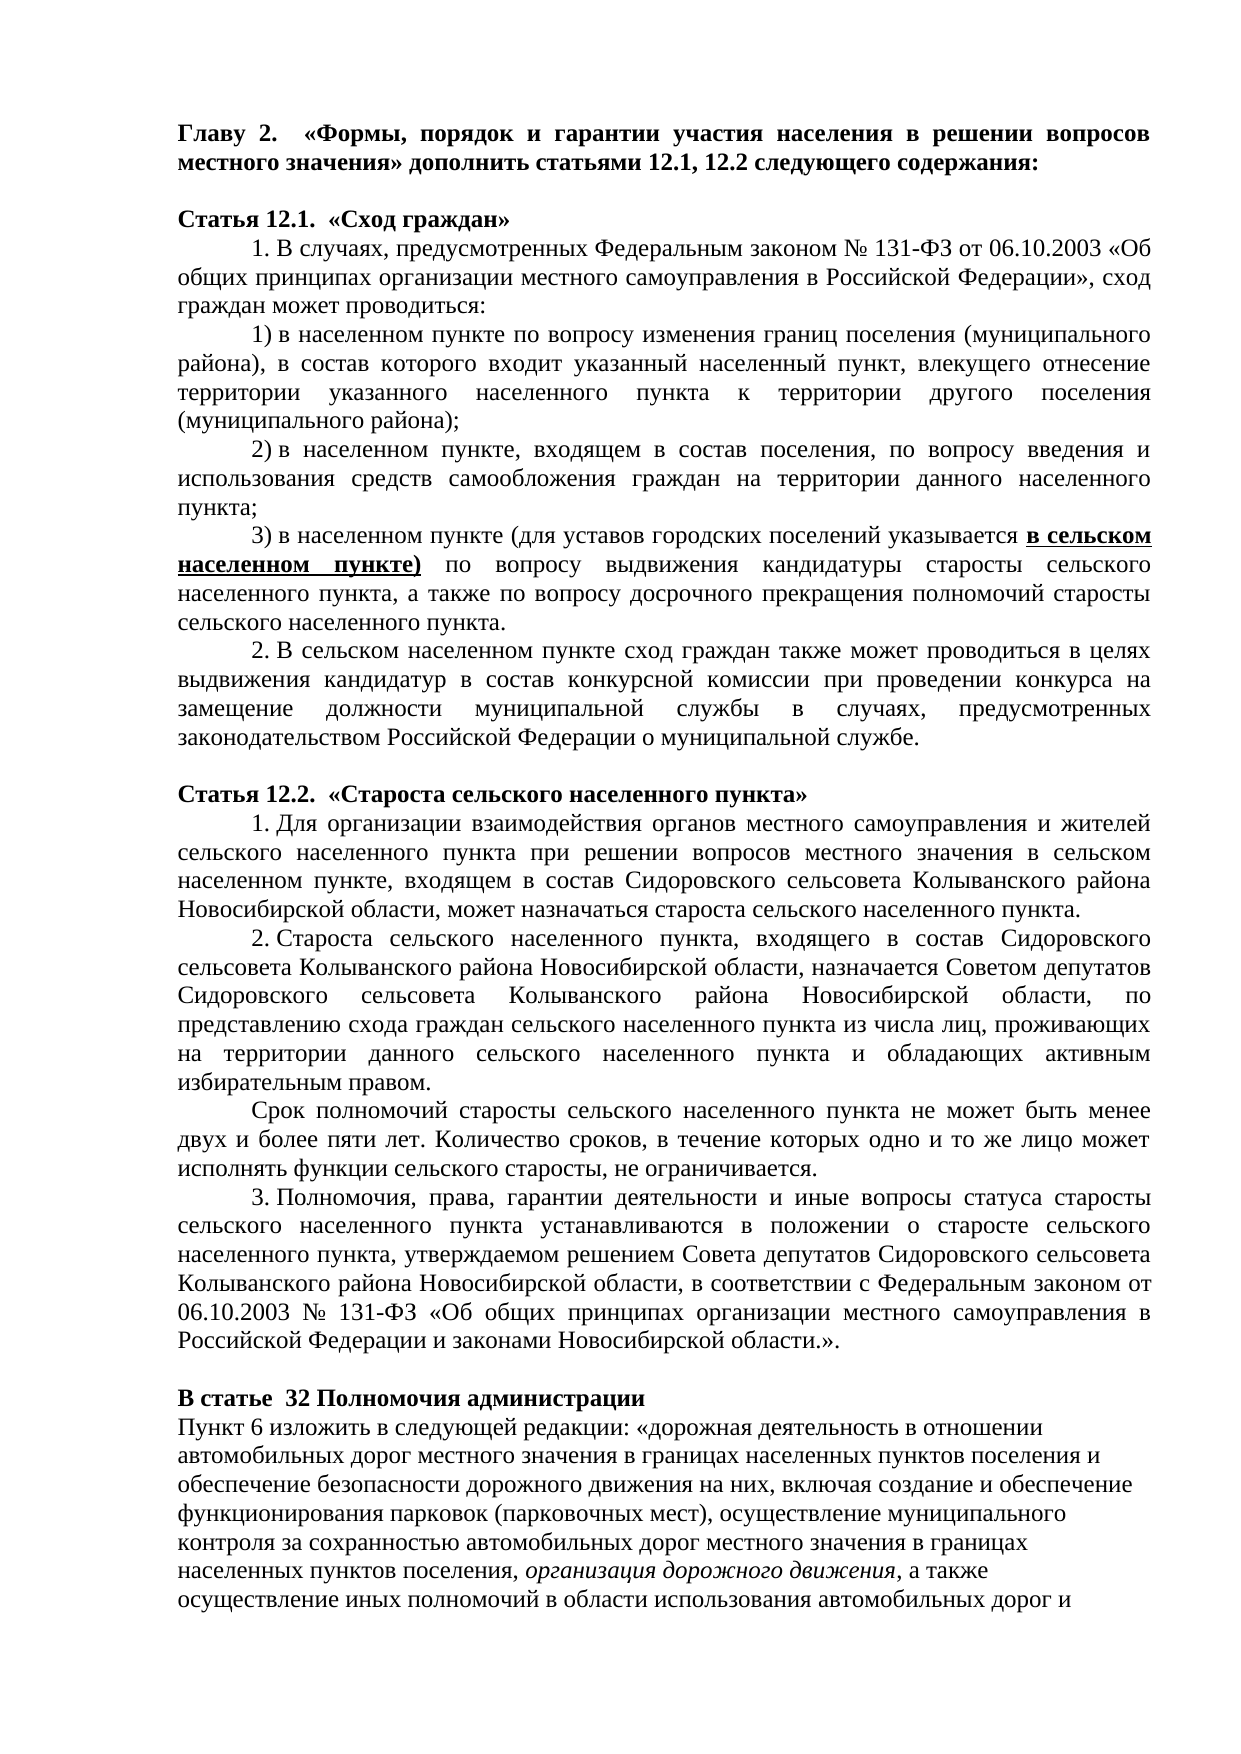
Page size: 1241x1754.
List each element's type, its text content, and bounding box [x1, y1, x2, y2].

list 1. Для организации взаимодействия органов местного самоуправления и жителей сельского населенного пункта при решении вопросов местного значения в сельском населенном пункте, входящем в состав Сидоровского сельсовета Колыванского района Новосибирской области, может назначаться староста сельского населенного пункта. [177, 808, 1152, 923]
text Статья 12.2. «Староста сельского населенного пункта» [177, 779, 1152, 808]
text Главу 2. «Формы, порядок и гарантии участия населения в решении вопросов местного значения» дополнить статьями 12.1, 12.2 следующего содержания: [177, 118, 1152, 176]
text 3. Полномочия, права, гарантии деятельности и иные вопросы статуса старосты сельского населенного пункта устанавливаются в положении о старосте сельского населенного пункта, утверждаемом решением Совета депутатов Сидоровского сельсовета Колыванского района Новосибирской области, в соответствии с Федеральным законом от 06.10.2003 № 131-ФЗ «Об общих принципах организации местного самоуправления в Российской Федерации и законами Новосибирской области.». [177, 1182, 1152, 1354]
text 2. В сельском населенном пункте сход граждан также может проводиться в целях выдвижения кандидатур в состав конкурсной комиссии при проведении конкурса на замещение должности муниципальной службы в случаях, предусмотренных законодательством Российской Федерации о муниципальной службе. [177, 636, 1152, 751]
text В статье 32 Полномочия администрации [177, 1383, 1152, 1412]
text 3) в населенном пункте (для уставов городских поселений указывается в сельском населенном пункте) по вопросу выдвижения кандидатуры старосты сельского населенного пункта, а также по вопросу досрочного прекращения полномочий старосты сельского населенного пункта. [177, 521, 1152, 636]
text 1) в населенном пункте по вопросу изменения границ поселения (муниципального района), в состав которого входит указанный населенный пункт, влекущего отнесение территории указанного населенного пункта к территории другого поселения (муниципального района); [177, 319, 1152, 434]
text 2. Староста сельского населенного пункта, входящего в состав Сидоровского сельсовета Колыванского района Новосибирской области, назначается Советом депутатов Сидоровского сельсовета Колыванского района Новосибирской области, по представлению схода граждан сельского населенного пункта из числа лиц, проживающих на территории данного сельского населенного пункта и обладающих активным избирательным правом. [177, 923, 1152, 1096]
text 2) в населенном пункте, входящем в состав поселения, по вопросу введения и использования средств самообложения граждан на территории данного населенного пункта; [177, 434, 1152, 521]
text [177, 1412, 1152, 1613]
text Срок полномочий старосты сельского населенного пункта не может быть менее двух и более пяти лет. Количество сроков, в течение которых одно и то же лицо может исполнять функции сельского старосты, не ограничивается. [177, 1096, 1152, 1182]
text 1. В случаях, предусмотренных Федеральным законом № 131-ФЗ от 06.10.2003 «Об общих принципах организации местного самоуправления в Российской Федерации», сход граждан может проводиться: [177, 233, 1152, 319]
text Статья 12.1. «Сход граждан» [177, 204, 1152, 233]
